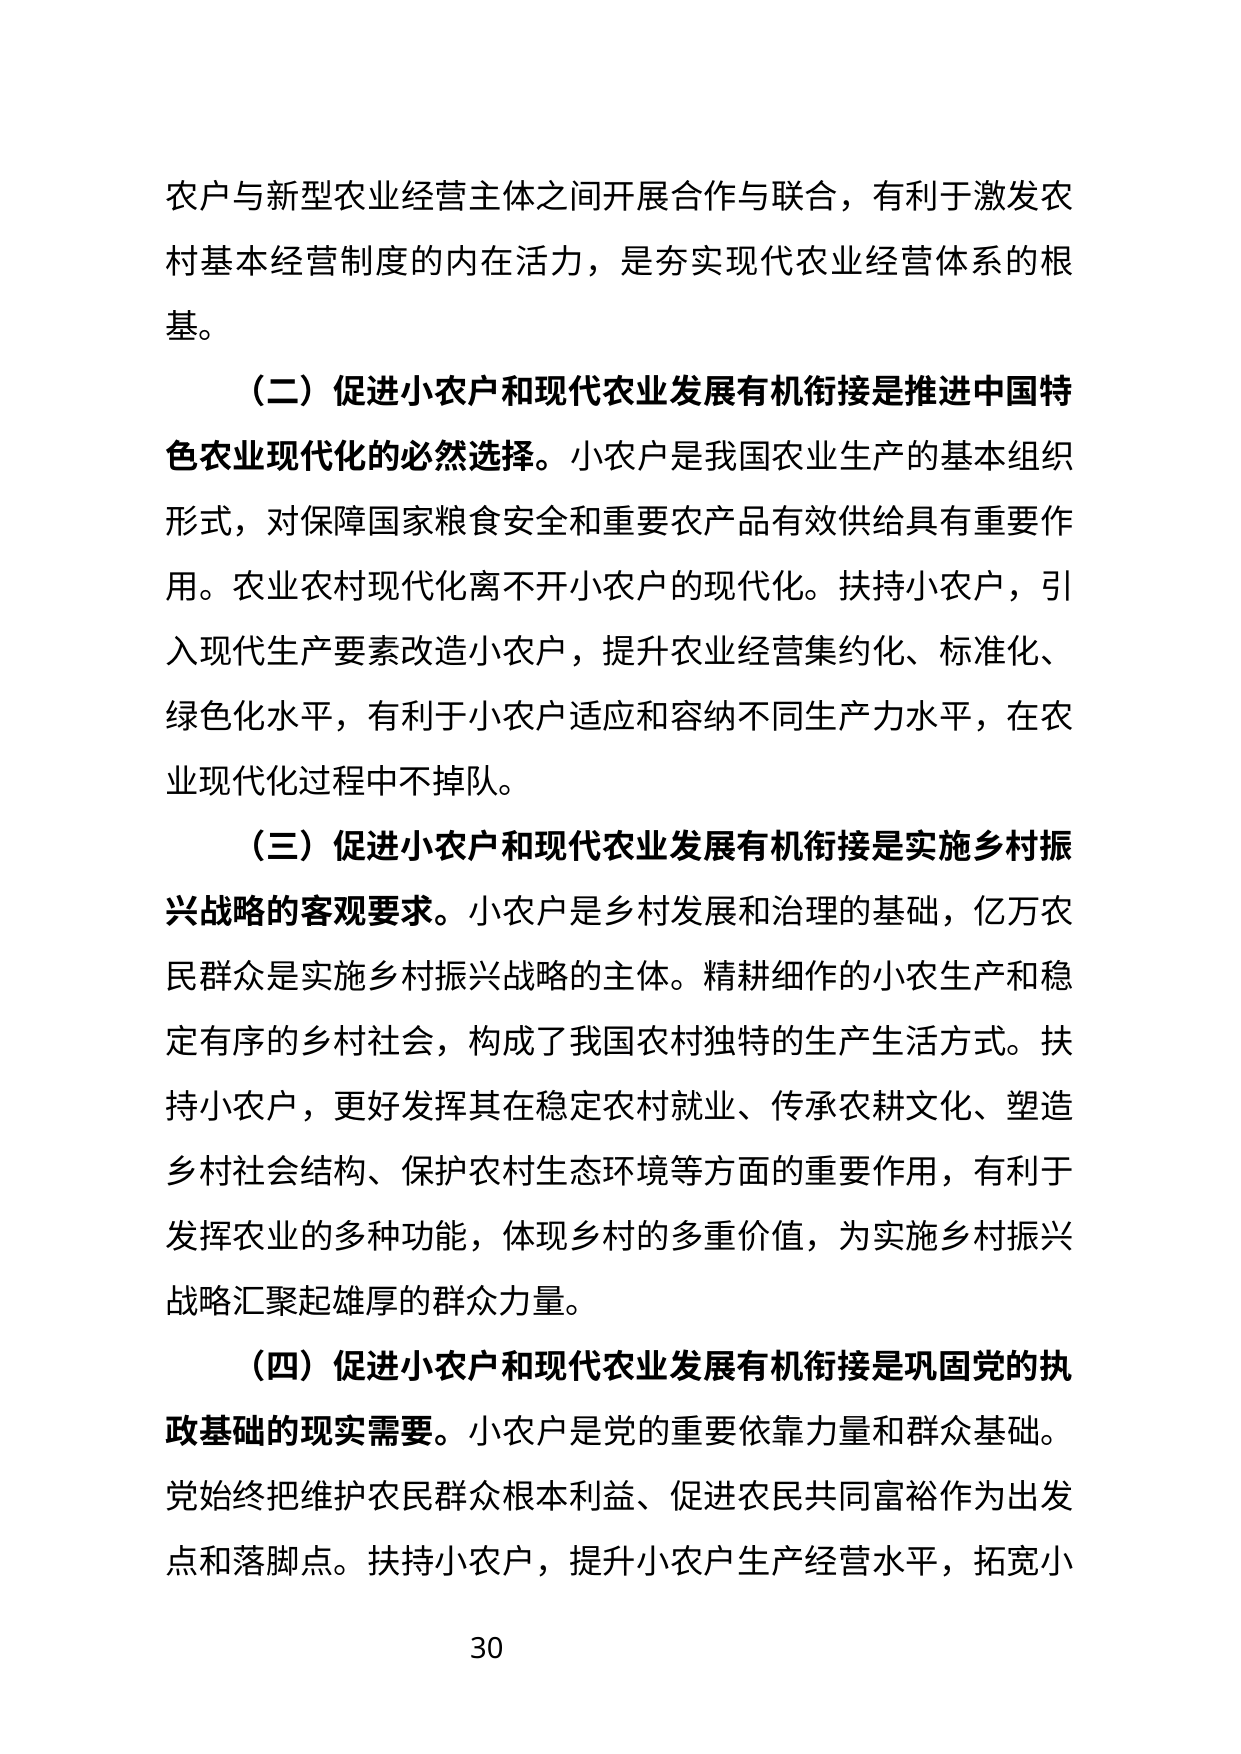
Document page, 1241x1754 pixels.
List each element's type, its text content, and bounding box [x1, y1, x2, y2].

text （二）促进小农户和现代农业发展有机衔接是推进中国特色农业现代化的必然选择。小农户是我国农业生产的基本组织形式，对保障国家粮食安全和重要农产品有效供给具有重要作用。农业农村现代化离不开小农户的现代化。扶持小农户，引入现代生产要素改造小农户，提升农业经营集约化、标准化、绿色化水平，有利于小农户适应和容纳不同生产力水平，在农业现代化过程中不掉队。 [165, 357, 1075, 812]
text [165, 162, 1075, 357]
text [165, 1332, 1075, 1592]
text （三）促进小农户和现代农业发展有机衔接是实施乡村振兴战略的客观要求。小农户是乡村发展和治理的基础，亿万农民群众是实施乡村振兴战略的主体。精耕细作的小农生产和稳定有序的乡村社会，构成了我国农村独特的生产生活方式。扶持小农户，更好发挥其在稳定农村就业、传承农耕文化、塑造乡村社会结构、保护农村生态环境等方面的重要作用，有利于发挥农业的多种功能，体现乡村的多重价值，为实施乡村振兴战略汇聚起雄厚的群众力量。 [165, 812, 1075, 1332]
